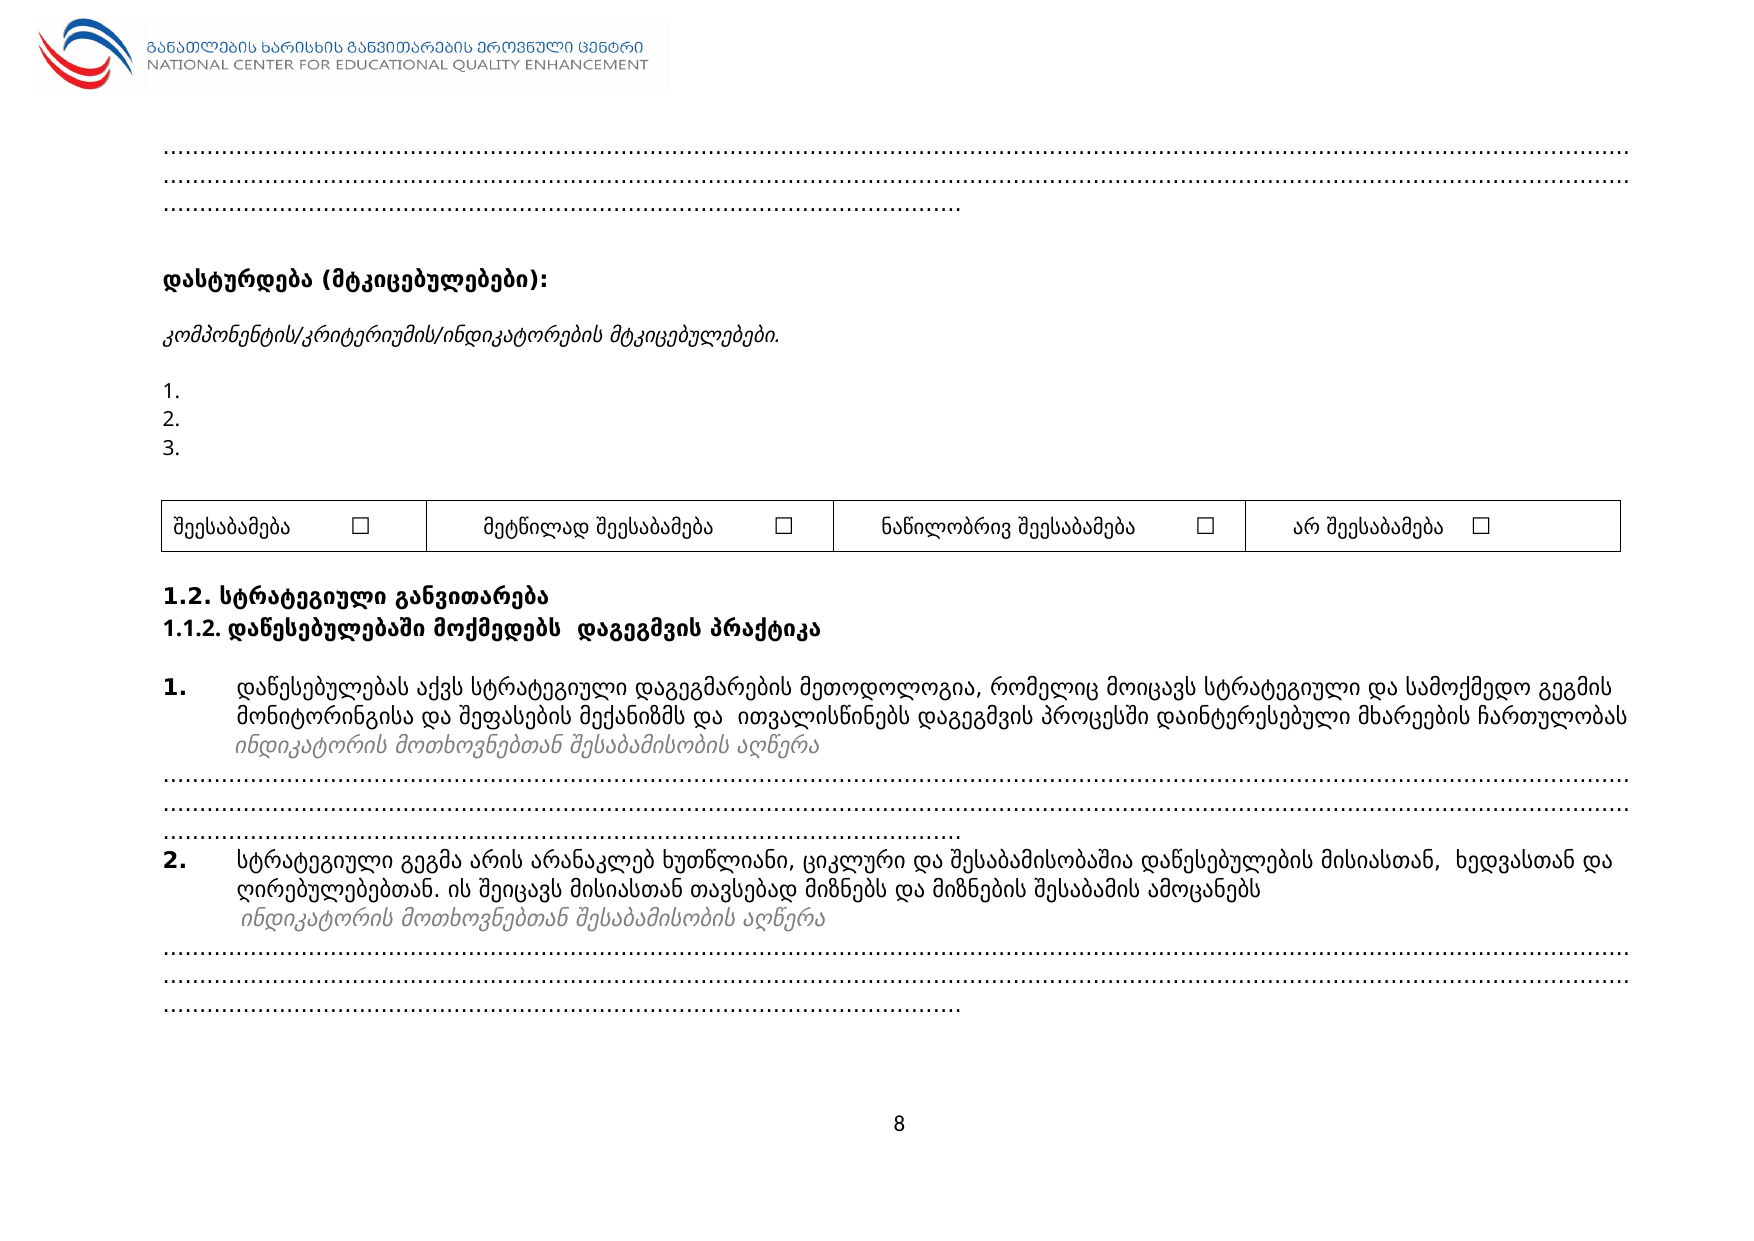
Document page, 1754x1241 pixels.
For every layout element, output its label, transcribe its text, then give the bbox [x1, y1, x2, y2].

list 1.1.2. დაწესებულებაში მოქმედებს დაგეგმვის პრაქტიკა [162, 612, 1636, 643]
text დასტურდება (მტკიცებულებები): [162, 266, 1665, 293]
picture [34, 15, 672, 96]
list სტრატეგიული გეგმა არის არანაკლებ ხუთწლიანი, ციკლური და შესაბამისობაშია დაწესებულების მისიასთან, ხედვასთან და ღირებულებებთან. ის შეიცავს მისიასთან თავსებად მიზნებს და მიზნების შესაბამის ამოცანებს [162, 847, 1636, 903]
list 1.2. სტრატეგიული განვითარება [162, 583, 1636, 610]
list ინდიკატორის მოთხოვნებთან შესაბამისობის აღწერა [162, 905, 1636, 931]
text 3. [162, 433, 1665, 461]
text 2. [162, 404, 1665, 433]
text კომპონენტის/კრიტერიუმის/ინდიკატორების მტკიცებულებები. [162, 323, 1665, 347]
table_header არ შეესაბამება [1246, 501, 1620, 551]
table_header შეესაბამება [162, 501, 426, 551]
text 1. [162, 376, 1665, 404]
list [162, 103, 1636, 217]
table_header ნაწილობრივ შეესაბამება [834, 501, 1245, 551]
list ინდიკატორის მოთხოვნებთან შესაბამისობის აღწერა [162, 732, 1636, 758]
list დაწესებულებას აქვს სტრატეგიული დაგეგმარების მეთოდოლოგია, რომელიც მოიცავს სტრატეგიული და სამოქმედო გეგმის მონიტორინგისა და შეფასების მექანიზმს და ითვალისწინებს დაგეგმვის პროცესში დაინტერესებული მხარეების ჩართულობას [162, 674, 1636, 730]
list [162, 934, 1636, 1018]
table_header მეტწილად შეესაბამება [427, 501, 833, 551]
